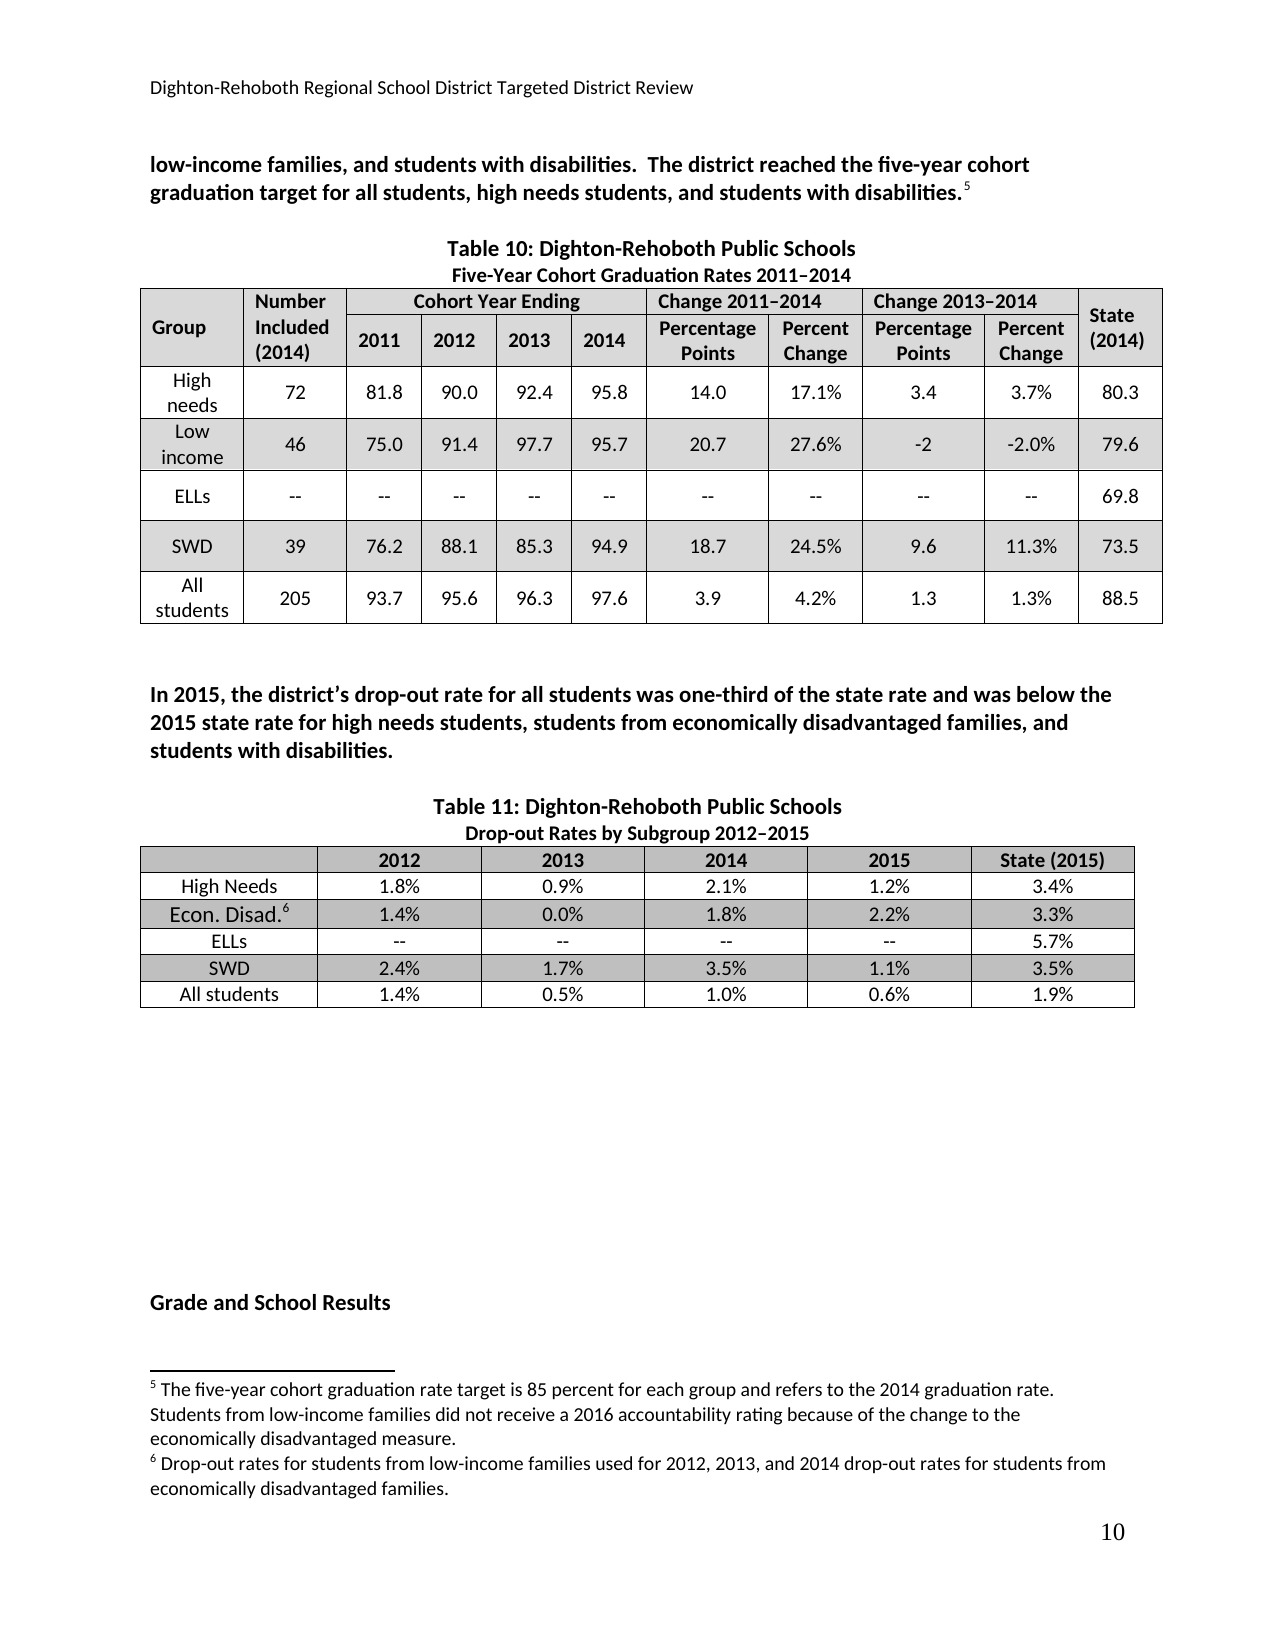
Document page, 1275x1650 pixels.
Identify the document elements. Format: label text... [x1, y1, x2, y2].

table_cell 85.3 [497, 521, 571, 571]
table_cell Group [141, 289, 243, 366]
table_cell 97.7 [497, 419, 571, 469]
table_cell High Needs [141, 873, 317, 899]
table_cell 88.5 [1079, 572, 1162, 623]
table_cell 46 [244, 419, 346, 469]
table_cell Percentage Points [863, 315, 984, 366]
table_cell 72 [244, 367, 346, 418]
table_cell 76.2 [347, 521, 421, 571]
table_cell 3.5% [645, 955, 807, 981]
table_cell 205 [244, 572, 346, 623]
table_cell 69.8 [1079, 471, 1162, 520]
text In 2015, the district’s drop-out rate for all students was one-third of the state rate and was below the 2015 state rate for high needs students, students from economically disadvantaged families, and students with disabilities. [150, 680, 1125, 764]
table_cell 20.7 [647, 419, 768, 469]
table_cell 11.3% [985, 521, 1078, 571]
table_cell 2013 [497, 315, 571, 366]
table_cell -- [808, 929, 971, 954]
table_cell 95.6 [422, 572, 496, 623]
table_cell Percentage Points [647, 315, 768, 366]
table_cell Percent Change [769, 315, 862, 366]
table_cell High needs [141, 367, 243, 418]
table_cell 1.7% [482, 955, 644, 981]
table_cell -- [497, 471, 571, 520]
table_cell Change 2011–2014 [647, 289, 862, 314]
table_cell 2.1% [645, 873, 807, 899]
table_cell 3.9 [647, 572, 768, 623]
table_cell 2012 [318, 847, 481, 872]
table_cell -- [422, 471, 496, 520]
table_cell 14.0 [647, 367, 768, 418]
table_cell -- [985, 471, 1078, 520]
table_cell 79.6 [1079, 419, 1162, 469]
table_cell All students [141, 982, 317, 1007]
table_cell 2012 [422, 315, 496, 366]
table_cell -- [318, 929, 481, 954]
table_cell 2014 [645, 847, 807, 872]
table_cell 1.4% [318, 982, 481, 1007]
table_cell -- [244, 471, 346, 520]
table_cell -- [647, 471, 768, 520]
table_cell 2015 [808, 847, 971, 872]
table_cell 1.0% [645, 982, 807, 1007]
table_cell Number Included (2014) [244, 289, 346, 366]
table_cell 2.4% [318, 955, 481, 981]
table_cell 94.9 [572, 521, 646, 571]
table_cell Percent Change [985, 315, 1078, 366]
table_cell 3.3% [972, 900, 1134, 928]
table_cell -- [769, 471, 862, 520]
table_cell 24.5% [769, 521, 862, 571]
table_cell State (2015) [972, 847, 1134, 872]
table_cell 75.0 [347, 419, 421, 469]
table_cell 88.1 [422, 521, 496, 571]
table_cell -2 [863, 419, 984, 469]
table_cell 0.9% [482, 873, 644, 899]
table_header Table 11: Dighton-Rehoboth Public Schools Drop-out Rates by Subgroup 2012–2015 [141, 792, 1134, 846]
table_cell 80.3 [1079, 367, 1162, 418]
table_cell 93.7 [347, 572, 421, 623]
table_cell 18.7 [647, 521, 768, 571]
table_cell 3.5% [972, 955, 1134, 981]
text Grade and School Results [150, 1288, 1125, 1316]
table_cell -2.0% [985, 419, 1078, 469]
table_cell 2013 [482, 847, 644, 872]
table_cell 0.5% [482, 982, 644, 1007]
table_cell 90.0 [422, 367, 496, 418]
table_cell 73.5 [1079, 521, 1162, 571]
table_cell Cohort Year Ending [347, 289, 646, 314]
table_header Table 10: Dighton-Rehoboth Public Schools Five-Year Cohort Graduation Rates 2011–2014 [141, 234, 1162, 287]
table_cell Low income [141, 419, 243, 469]
table_cell SWD [141, 955, 317, 981]
table_cell SWD [141, 521, 243, 571]
table_cell State (2014) [1079, 289, 1162, 366]
table_cell -- [863, 471, 984, 520]
table_cell 81.8 [347, 367, 421, 418]
table_cell 2011 [347, 315, 421, 366]
table_cell 9.6 [863, 521, 984, 571]
table_cell -- [347, 471, 421, 520]
table_cell 95.8 [572, 367, 646, 418]
table_cell 1.8% [645, 900, 807, 928]
table_cell 2014 [572, 315, 646, 366]
table_cell 96.3 [497, 572, 571, 623]
table_cell 91.4 [422, 419, 496, 469]
table_cell 1.3% [985, 572, 1078, 623]
table_cell ELLs [141, 929, 317, 954]
table_cell -- [645, 929, 807, 954]
table_cell 4.2% [769, 572, 862, 623]
table_cell -- [482, 929, 644, 954]
table_cell 2.2% [808, 900, 971, 928]
table_cell 17.1% [769, 367, 862, 418]
table_cell Change 2013–2014 [863, 289, 1078, 314]
table_cell 39 [244, 521, 346, 571]
table_cell 3.4 [863, 367, 984, 418]
table_cell Econ. Disad. [141, 900, 317, 928]
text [150, 150, 1125, 206]
table_cell 97.6 [572, 572, 646, 623]
table_cell -- [572, 471, 646, 520]
table_cell 0.0% [482, 900, 644, 928]
table_cell 1.8% [318, 873, 481, 899]
table_cell 95.7 [572, 419, 646, 469]
table_cell All students [141, 572, 243, 623]
table_cell 1.9% [972, 982, 1134, 1007]
table_cell 1.4% [318, 900, 481, 928]
table_cell 0.6% [808, 982, 971, 1007]
table_cell [141, 847, 317, 872]
table_cell 27.6% [769, 419, 862, 469]
table_cell 92.4 [497, 367, 571, 418]
table_cell 5.7% [972, 929, 1134, 954]
table_cell 1.2% [808, 873, 971, 899]
table_cell 1.3 [863, 572, 984, 623]
table_cell 3.4% [972, 873, 1134, 899]
table_cell ELLs [141, 471, 243, 520]
table_cell 3.7% [985, 367, 1078, 418]
table_cell 1.1% [808, 955, 971, 981]
